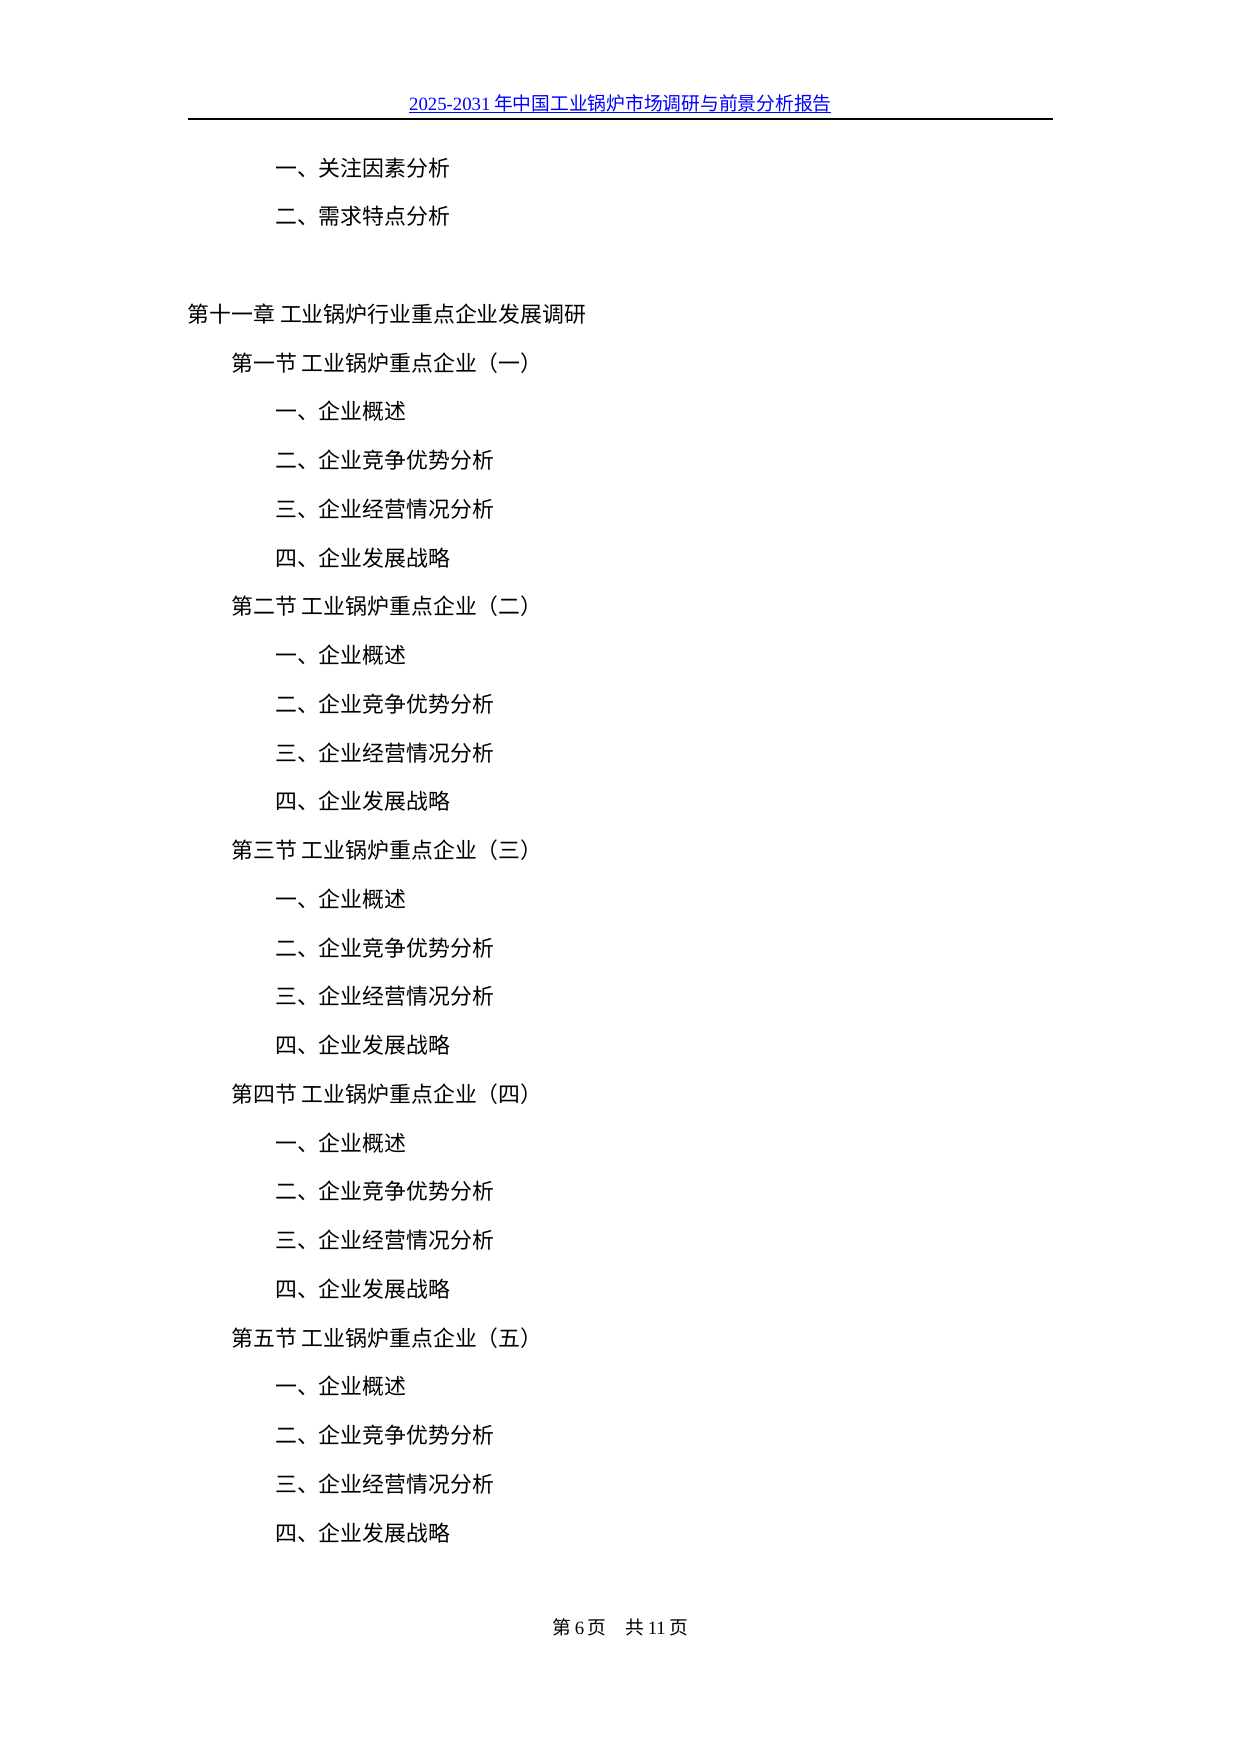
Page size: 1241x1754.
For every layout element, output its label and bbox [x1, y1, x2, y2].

text [187, 150, 1053, 1548]
